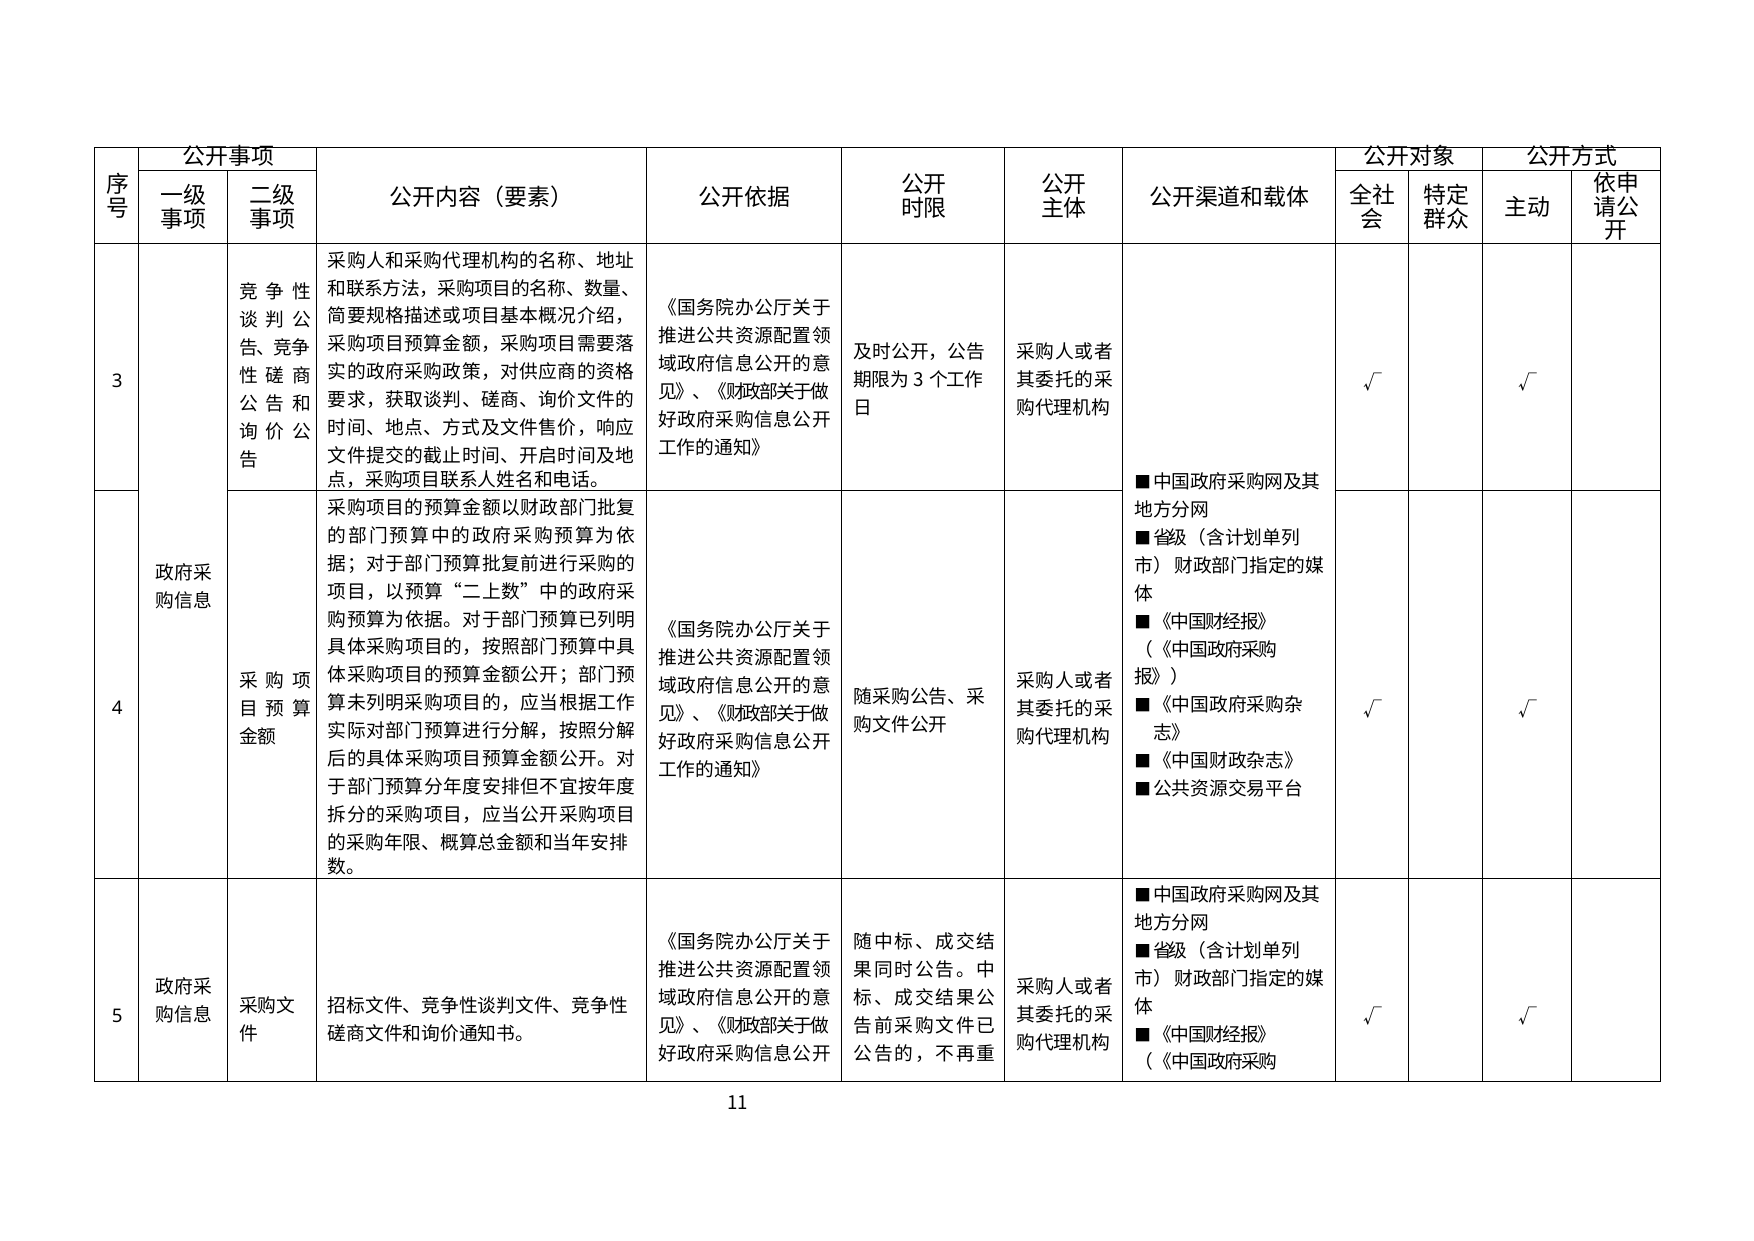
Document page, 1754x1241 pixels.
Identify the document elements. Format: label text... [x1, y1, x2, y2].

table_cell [842, 879, 1004, 1081]
table_cell 采购项目预算金额 [228, 491, 316, 877]
table_cell 4 [95, 491, 138, 877]
table_cell 采购文件 [228, 879, 316, 1081]
table_cell 政府采购信息 [139, 244, 227, 877]
table_header 公开对象 [1336, 148, 1482, 170]
table_cell √ [1336, 491, 1408, 877]
table_cell 《国务院办公厅关于推进公共资源配置领域政府信息公开的意见》、《财政部关于做好政府采购信息公开工作的通知》 [647, 244, 841, 490]
table_cell √ [1336, 879, 1408, 1081]
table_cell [317, 879, 646, 1081]
table_cell [1409, 244, 1482, 490]
table_cell 二级事项 [228, 171, 316, 243]
table_cell √ [1483, 491, 1571, 877]
table_cell 随采购公告、采购文件公开 [842, 491, 1004, 877]
table_header 序号 [95, 148, 138, 243]
table_cell [1409, 491, 1482, 877]
table_cell 政府采购信息 [139, 879, 227, 1081]
table_cell 特定群众 [1409, 171, 1482, 243]
table_cell 采购人或者其委托的采购代理机构 [1005, 244, 1122, 490]
table_cell 依申请公 开 [1572, 171, 1660, 243]
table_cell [1123, 244, 1335, 877]
table_cell [1572, 244, 1660, 490]
table_cell 采购人或者其委托的采购代理机构 [1005, 491, 1122, 877]
table_cell 采购项目的预算金额以财政部门批复的部门预算中的政府采购预算为依据；对于部门预算批复前进行采购的项目，以预算“二上数”中的政府采购预算为依据。对于部门预算已列明具体采购项目的，按照部门预算中具体采购项目的预算金额公开；部门预算未列明采购项目的，应当根据工作实际对部门预算进行分解，按照分解后的具体采购项目预算金额公开。对于部门预算分年度安排但不宜按年度拆分的采购项目，应当公开采购项目的采购年限、概算总金额和当年安排 数。 [317, 491, 646, 877]
table_cell 全社会 [1336, 171, 1408, 243]
table_cell 3 [95, 244, 138, 490]
table_header 公开时限 [842, 148, 1004, 243]
table_header 公开渠道和载体 [1123, 148, 1335, 243]
table_cell 竞争性谈判公告、竞争性磋商公告和询价公告 [228, 244, 316, 490]
table_cell √ [1483, 879, 1571, 1081]
table_cell [1409, 879, 1482, 1081]
table_cell 《国务院办公厅关于推进公共资源配置领域政府信息公开的意见》、《财政部关于做好政府采购信息公开工作的通知》 [647, 491, 841, 877]
table_header 公开主体 [1005, 148, 1122, 243]
table_cell 采购人或者其委托的采购代理机构 [1005, 879, 1122, 1081]
table_cell 主动 [1483, 171, 1571, 243]
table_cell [1123, 879, 1335, 1081]
table_cell 5 [95, 879, 138, 1081]
table_cell 及时公开，公告期限为 3 个工作日 [842, 244, 1004, 490]
table_header 公开方式 [1483, 148, 1660, 170]
table_cell [1572, 879, 1660, 1081]
table_cell 一级事项 [139, 171, 227, 243]
table_header 公开事项 [139, 148, 316, 170]
table_header 公开依据 [647, 148, 841, 243]
table_header 公开内容（要素） [317, 148, 646, 243]
table_cell √ [1483, 244, 1571, 490]
table_cell 采购人和采购代理机构的名称、地址和联系方法，采购项目的名称、数量、简要规格描述或项目基本概况介绍， 采购项目预算金额，采购项目需要落实的政府采购政策，对供应商的资格要求，获取谈判、磋商、询价文件的时间、地点、方式及文件售价，响应文件提交的截止时间、开启时间及地 点，采购项目联系人姓名和电话。 [317, 244, 646, 490]
table_cell [1572, 491, 1660, 877]
table_cell √ [1336, 244, 1408, 490]
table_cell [647, 879, 841, 1081]
